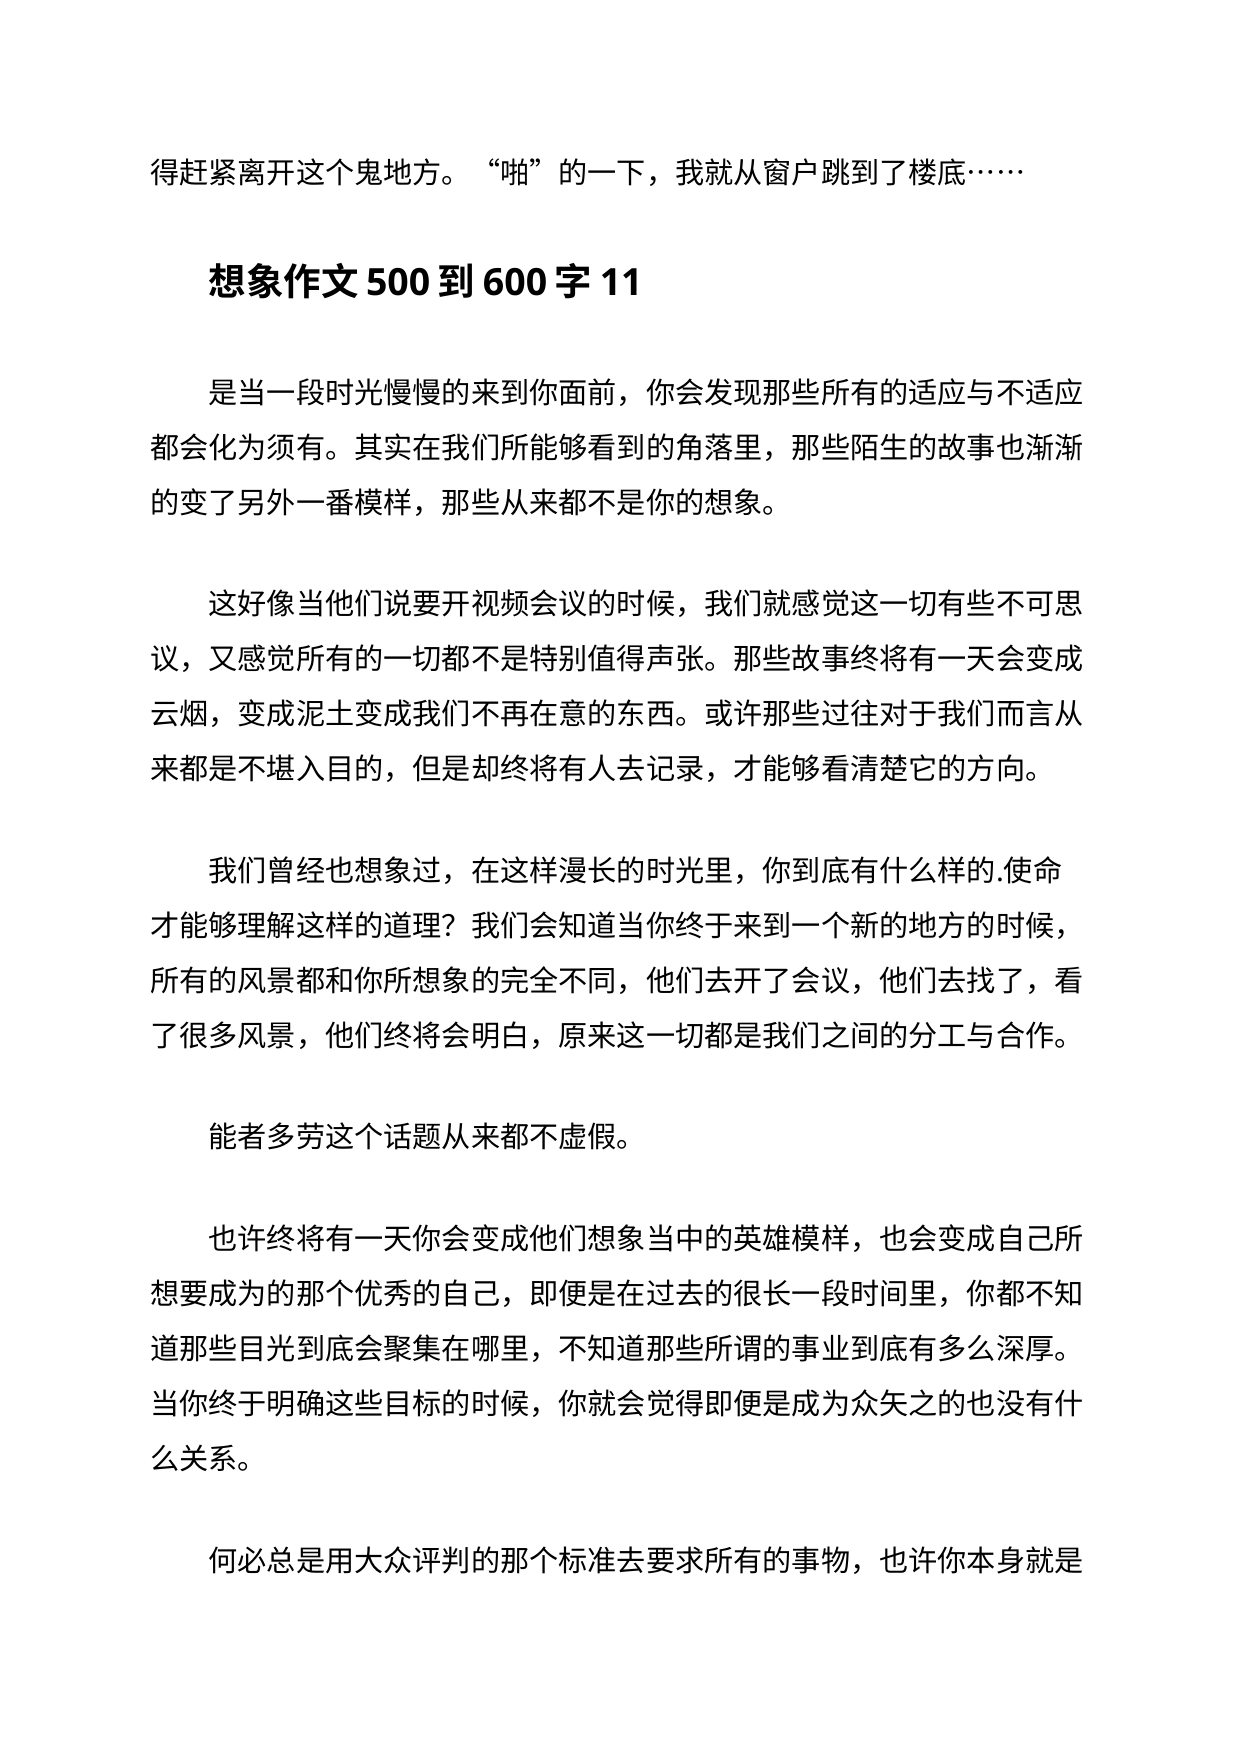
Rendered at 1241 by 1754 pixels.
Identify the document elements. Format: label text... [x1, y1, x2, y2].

text 想象作文500到600字11 [150, 252, 1090, 306]
text 我们曾经也想象过，在这样漫长的时光里，你到底有什么样的.使命才能够理解这样的道理？我们会知道当你终于来到一个新的地方的时候，所有的风景都和你所想象的完全不同，他们去开了会议，他们去找了，看了很多风景，他们终将会明白，原来这一切都是我们之间的分工与合作。 [150, 847, 1090, 1054]
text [150, 1537, 1090, 1579]
text 是当一段时光慢慢的来到你面前，你会发现那些所有的适应与不适应都会化为须有。其实在我们所能够看到的角落里，那些陌生的故事也渐渐的变了另外一番模样，那些从来都不是你的想象。 [150, 369, 1090, 521]
text 这好像当他们说要开视频会议的时候，我们就感觉这一切有些不可思议，又感觉所有的一切都不是特别值得声张。那些故事终将有一天会变成云烟，变成泥土变成我们不再在意的东西。或许那些过往对于我们而言从来都是不堪入目的，但是却终将有人去记录，才能够看清楚它的方向。 [150, 581, 1090, 788]
text 也许终将有一天你会变成他们想象当中的英雄模样，也会变成自己所想要成为的那个优秀的自己，即便是在过去的很长一段时间里，你都不知道那些目光到底会聚集在哪里，不知道那些所谓的事业到底有多么深厚。当你终于明确这些目标的时候，你就会觉得即便是成为众矢之的也没有什么关系。 [150, 1216, 1090, 1478]
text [150, 150, 1090, 192]
text 能者多劳这个话题从来都不虚假。 [150, 1114, 1090, 1156]
